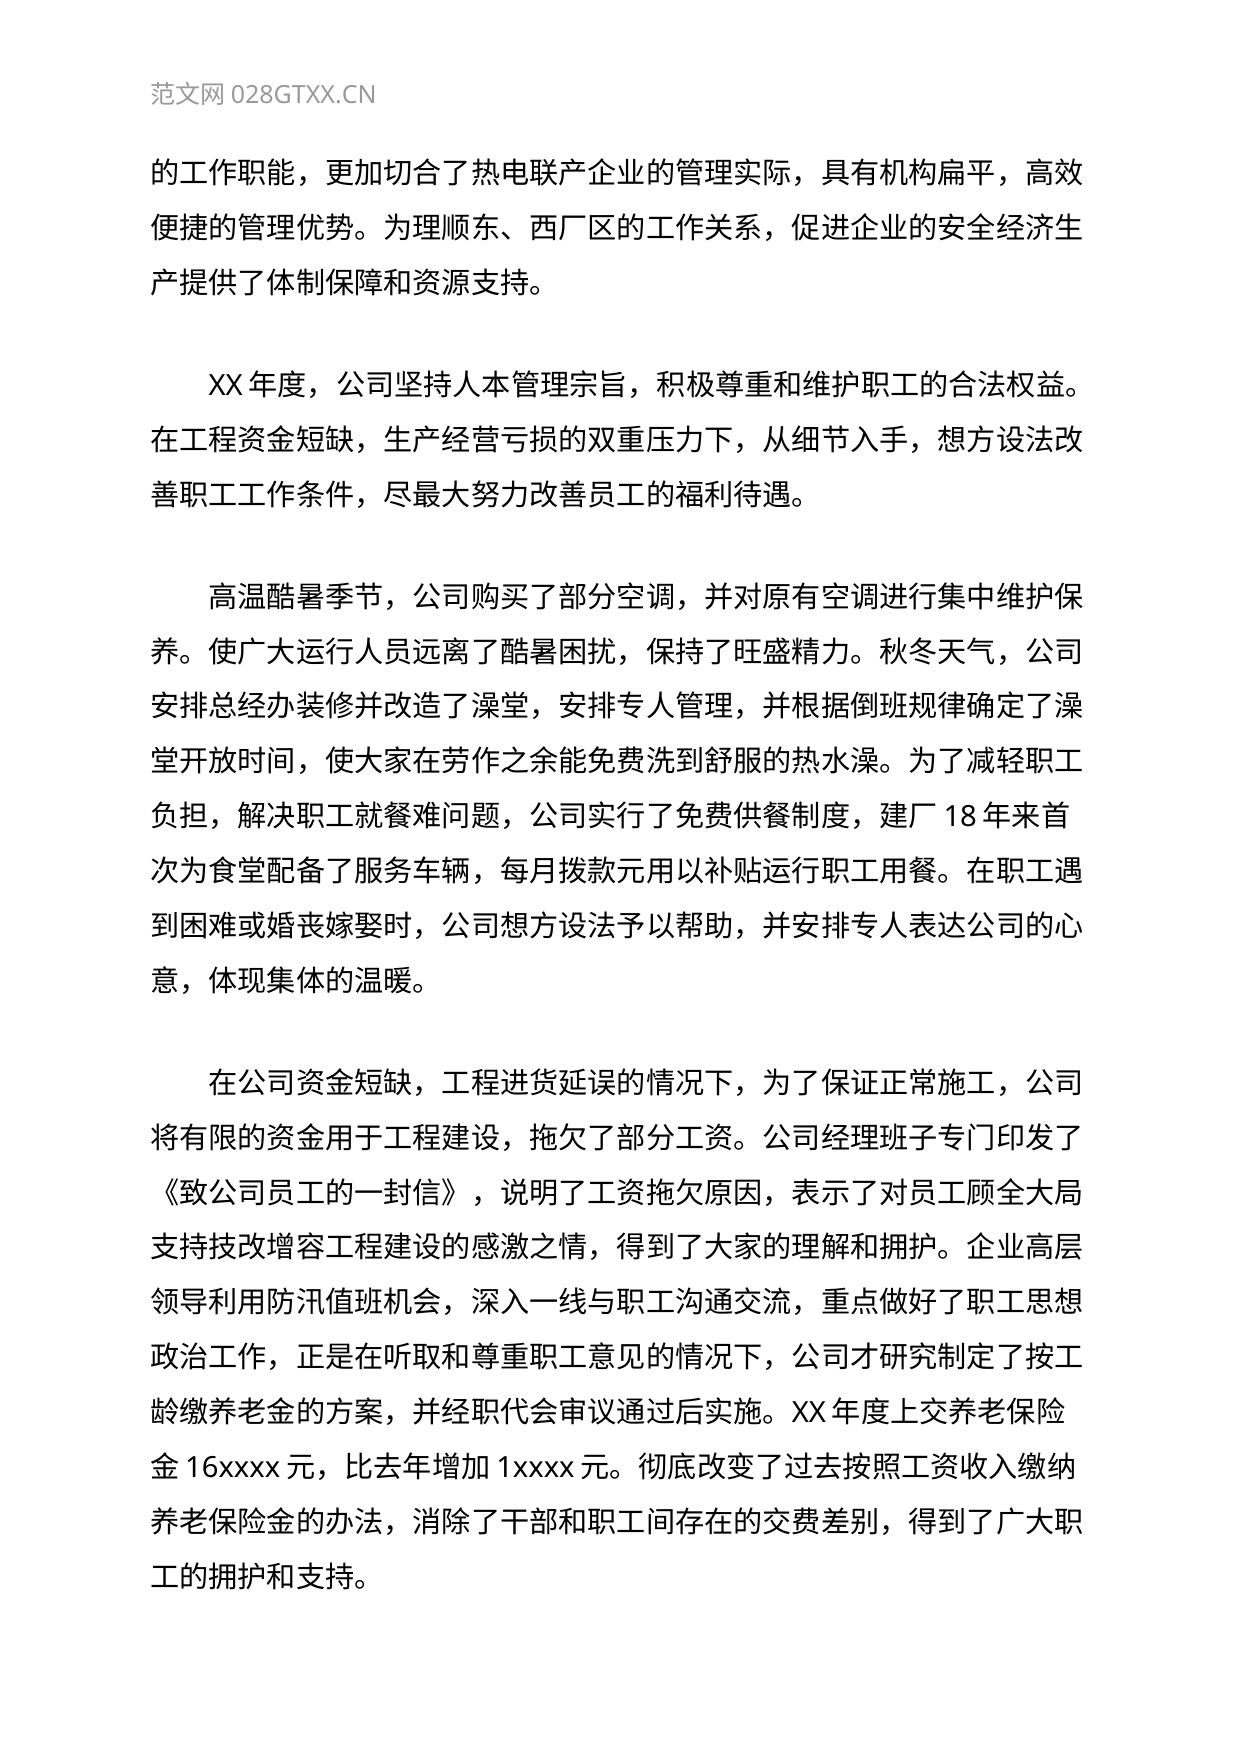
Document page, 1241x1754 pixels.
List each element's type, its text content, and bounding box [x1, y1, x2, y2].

text XX年度，公司坚持人本管理宗旨，积极尊重和维护职工的合法权益。在工程资金短缺，生产经营亏损的双重压力下，从细节入手，想方设法改善职工工作条件，尽最大努力改善员工的福利待遇。 [150, 362, 1090, 514]
text 高温酷暑季节，公司购买了部分空调，并对原有空调进行集中维护保养。使广大运行人员远离了酷暑困扰，保持了旺盛精力。秋冬天气，公司安排总经办装修并改造了澡堂，安排专人管理，并根据倒班规律确定了澡堂开放时间，使大家在劳作之余能免费洗到舒服的热水澡。为了减轻职工负担，解决职工就餐难问题，公司实行了免费供餐制度，建厂18年来首次为食堂配备了服务车辆，每月拨款元用以补贴运行职工用餐。在职工遇到困难或婚丧嫁娶时，公司想方设法予以帮助，并安排专人表达公司的心意，体现集体的温暖。 [150, 573, 1090, 1000]
text 在公司资金短缺，工程进货延误的情况下，为了保证正常施工，公司将有限的资金用于工程建设，拖欠了部分工资。公司经理班子专门印发了《致公司员工的一封信》，说明了工资拖欠原因，表示了对员工顾全大局支持技改增容工程建设的感激之情，得到了大家的理解和拥护。企业高层领导利用防汛值班机会，深入一线与职工沟通交流，重点做好了职工思想政治工作，正是在听取和尊重职工意见的情况下，公司才研究制定了按工龄缴养老金的方案，并经职代会审议通过后实施。XX年度上交养老保险金16xxxx元，比去年增加1xxxx元。彻底改变了过去按照工资收入缴纳养老保险金的办法，消除了干部和职工间存在的交费差别，得到了广大职工的拥护和支持。 [150, 1059, 1090, 1596]
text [150, 150, 1090, 302]
